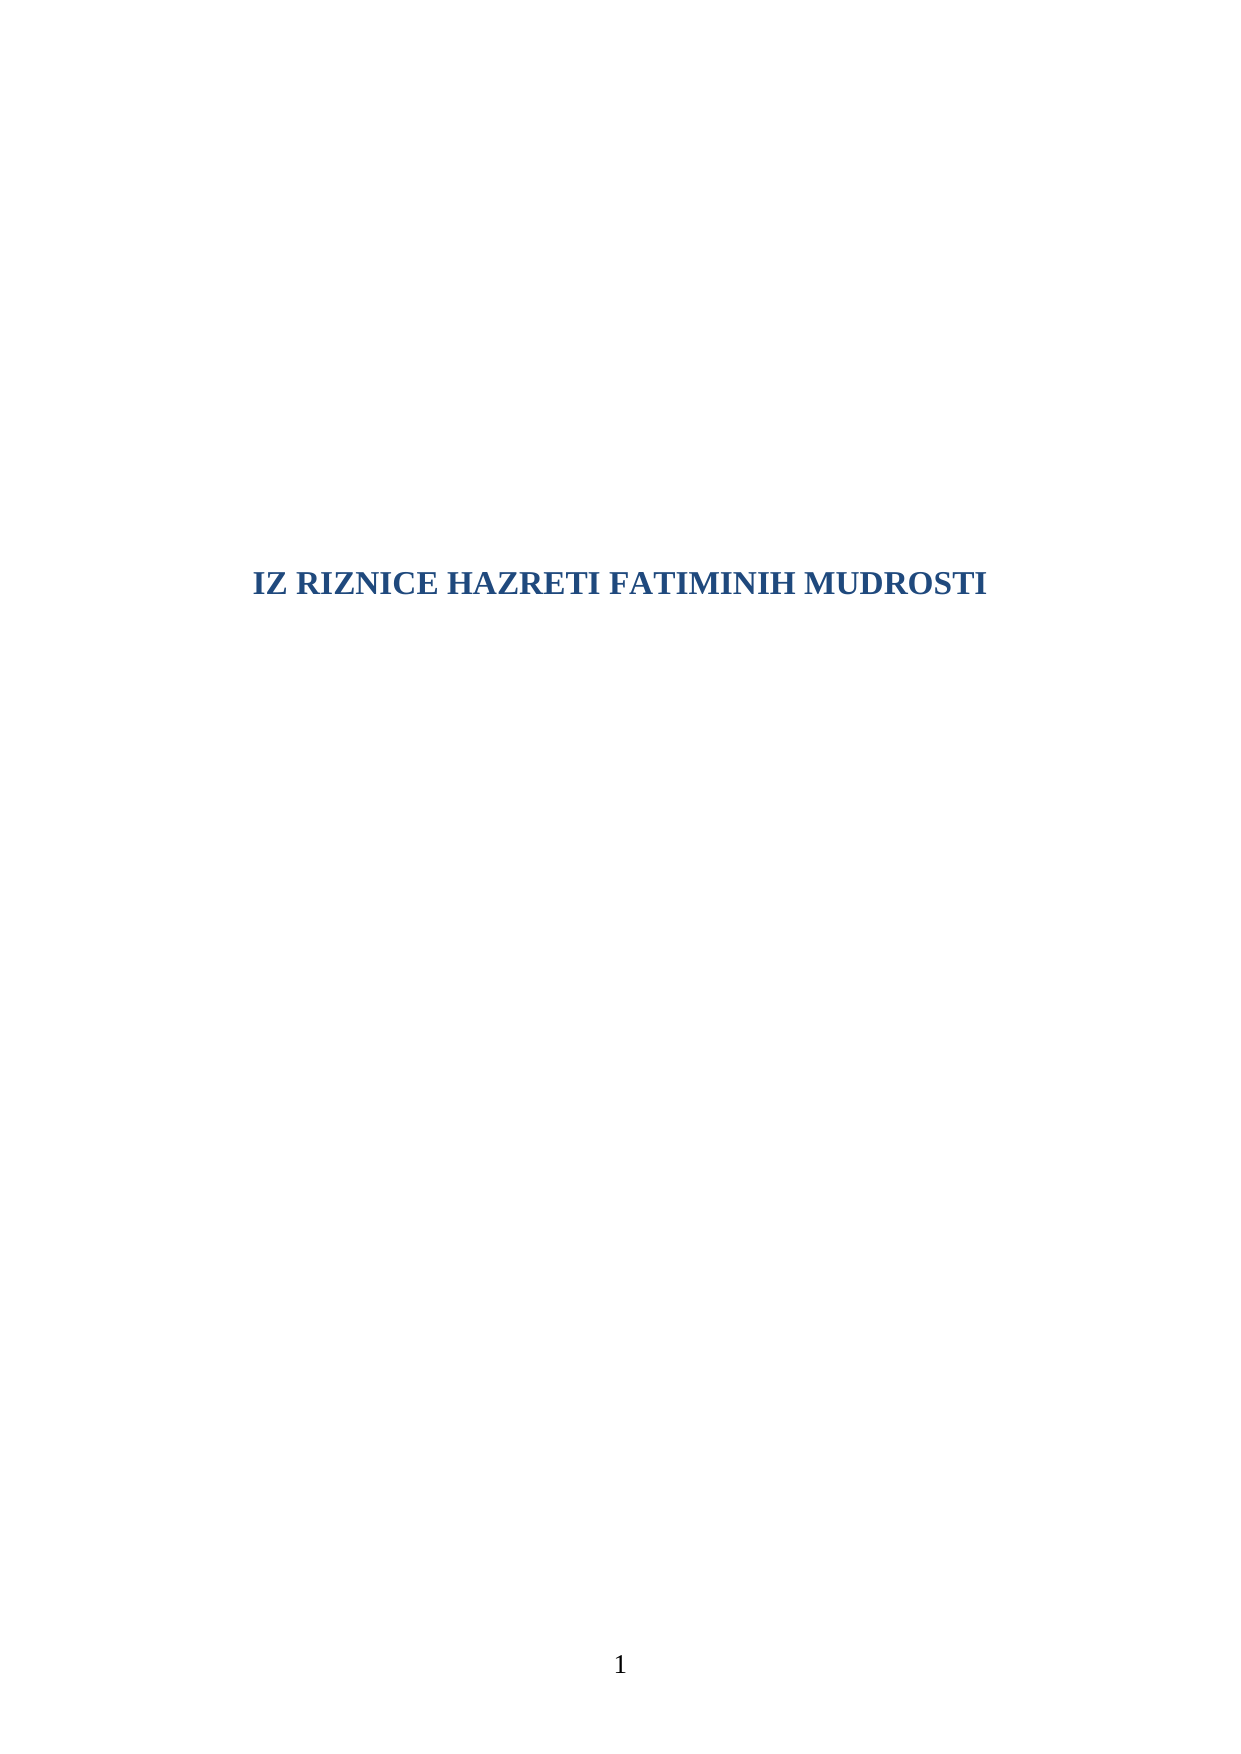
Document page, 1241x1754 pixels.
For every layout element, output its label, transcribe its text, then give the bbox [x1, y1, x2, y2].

subtitle IZ RIZNICE HAZRETI FATIMINIH MUDROSTI [236, 563, 1004, 602]
